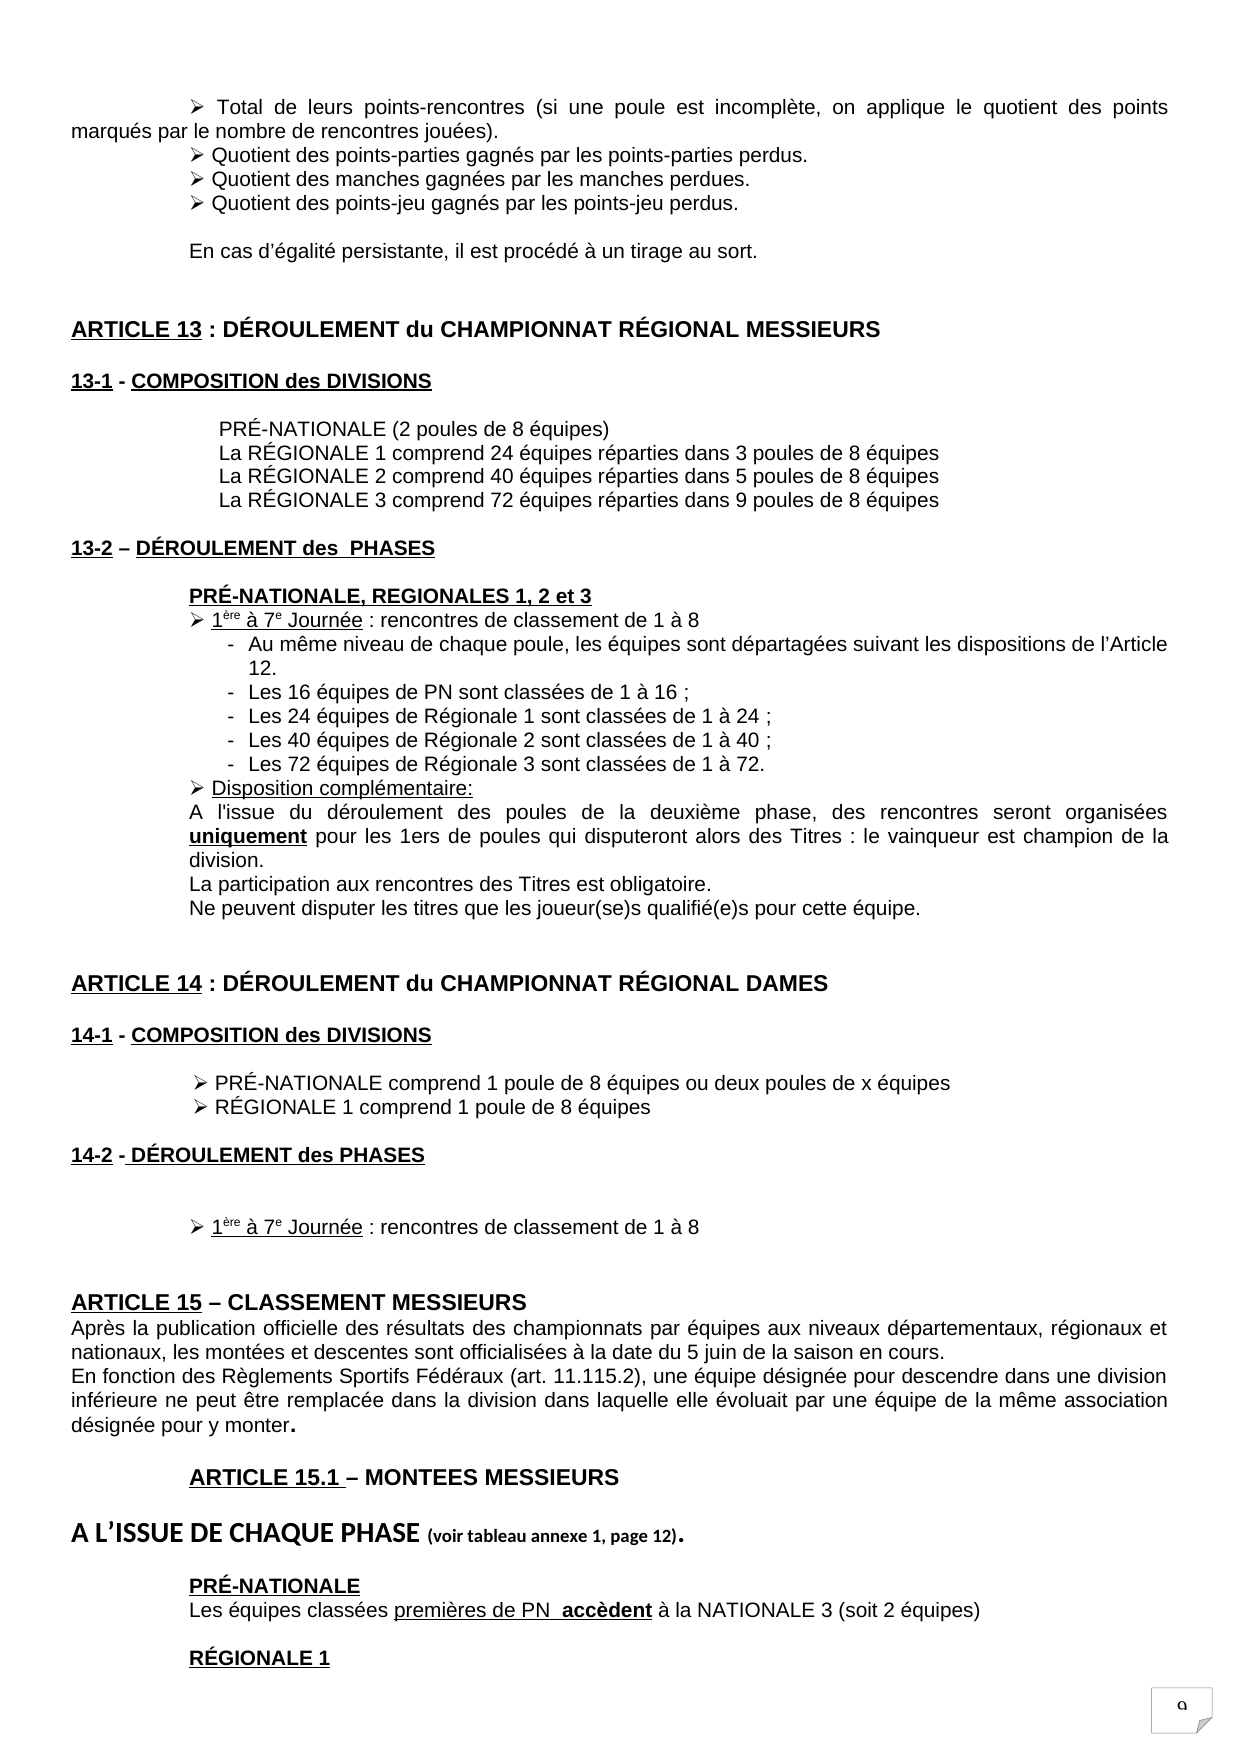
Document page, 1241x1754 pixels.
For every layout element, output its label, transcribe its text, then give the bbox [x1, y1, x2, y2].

text 13-2 – DÉROULEMENT des PHASES [71, 536, 1169, 560]
text PRÉ-NATIONALE comprend 1 poule de 8 équipes ou deux poules de x équipes [71, 1071, 1169, 1095]
list Au même niveau de chaque poule, les équipes sont départagées suivant les dispositions de l’Article 12. [227, 632, 1169, 680]
text En cas d’égalité persistante, il est procédé à un tirage au sort. [71, 239, 1169, 263]
text Ne peuvent disputer les titres que les joueur(se)s qualifié(e)s pour cette équipe. [189, 896, 1169, 920]
text La RÉGIONALE 1 comprend 24 équipes réparties dans 3 poules de 8 équipes [71, 440, 1169, 464]
text Les équipes classées premières de PN accèdent à la NATIONALE 3 (soit 2 équipes) [71, 1598, 1169, 1622]
text PRÉ-NATIONALE [71, 1574, 1169, 1598]
text La RÉGIONALE 2 comprend 40 équipes réparties dans 5 poules de 8 équipes [71, 464, 1169, 488]
text La RÉGIONALE 3 comprend 72 équipes réparties dans 9 poules de 8 équipes [71, 488, 1169, 512]
text ARTICLE 15.1 – MONTEES MESSIEURS [71, 1464, 1169, 1490]
text Quotient des points-jeu gagnés par les points-jeu perdus. [71, 191, 1169, 215]
text ARTICLE 14 : DÉROULEMENT du CHAMPIONNAT RÉGIONAL DAMES [71, 970, 1169, 996]
text 1ère à 7e Journée : rencontres de classement de 1 à 8 [71, 608, 1169, 632]
text En fonction des Règlements Sportifs Fédéraux (art. 11.115.2), une équipe désignée pour descendre dans une division inférieure ne peut être remplacée dans la division dans laquelle elle évoluait par une équipe de la même association désignée pour y monter. [71, 1363, 1169, 1438]
list Les 72 équipes de Régionale 3 sont classées de 1 à 72. [227, 752, 1169, 776]
list Les 24 équipes de Régionale 1 sont classées de 1 à 24 ; [227, 704, 1169, 728]
text 13-1 - COMPOSITION des DIVISIONS [71, 368, 1169, 392]
text PRÉ-NATIONALE (2 poules de 8 équipes) [71, 416, 1169, 440]
text ARTICLE 15 – CLASSEMENT MESSIEURS [71, 1289, 1169, 1316]
text Après la publication officielle des résultats des championnats par équipes aux niveaux départementaux, régionaux et nationaux, les montées et descentes sont officialisées à la date du 5 juin de la saison en cours. [71, 1316, 1169, 1363]
text 14-2 - DÉROULEMENT des PHASES [71, 1143, 1169, 1167]
text A l'issue du déroulement des poules de la deuxième phase, des rencontres seront organisées uniquement pour les 1ers de poules qui disputeront alors des Titres : le vainqueur est champion de la division. [189, 800, 1169, 872]
text RÉGIONALE 1 [71, 1646, 1169, 1670]
text PRÉ-NATIONALE, REGIONALES 1, 2 et 3 [71, 584, 1169, 608]
list Les 16 équipes de PN sont classées de 1 à 16 ; [227, 680, 1169, 704]
text Total de leurs points-rencontres (si une poule est incomplète, on applique le quotient des points marqués par le nombre de rencontres jouées). [71, 95, 1169, 143]
text La participation aux rencontres des Titres est obligatoire. [189, 872, 1169, 896]
text RÉGIONALE 1 comprend 1 poule de 8 équipes [71, 1095, 1169, 1119]
text 14-1 - COMPOSITION des DIVISIONS [71, 1023, 1169, 1047]
subtitle A L’ISSUE DE CHAQUE PHASE (voir tableau annexe 1, page 12). [71, 1514, 1169, 1550]
text Quotient des manches gagnées par les manches perdues. [71, 167, 1169, 191]
text ARTICLE 13 : DÉROULEMENT du CHAMPIONNAT RÉGIONAL MESSIEURS [71, 316, 1169, 342]
text Disposition complémentaire: [71, 776, 1169, 800]
text 1ère à 7e Journée : rencontres de classement de 1 à 8 [71, 1215, 1169, 1239]
text Quotient des points-parties gagnés par les points-parties perdus. [71, 143, 1169, 167]
list Les 40 équipes de Régionale 2 sont classées de 1 à 40 ; [227, 728, 1169, 752]
